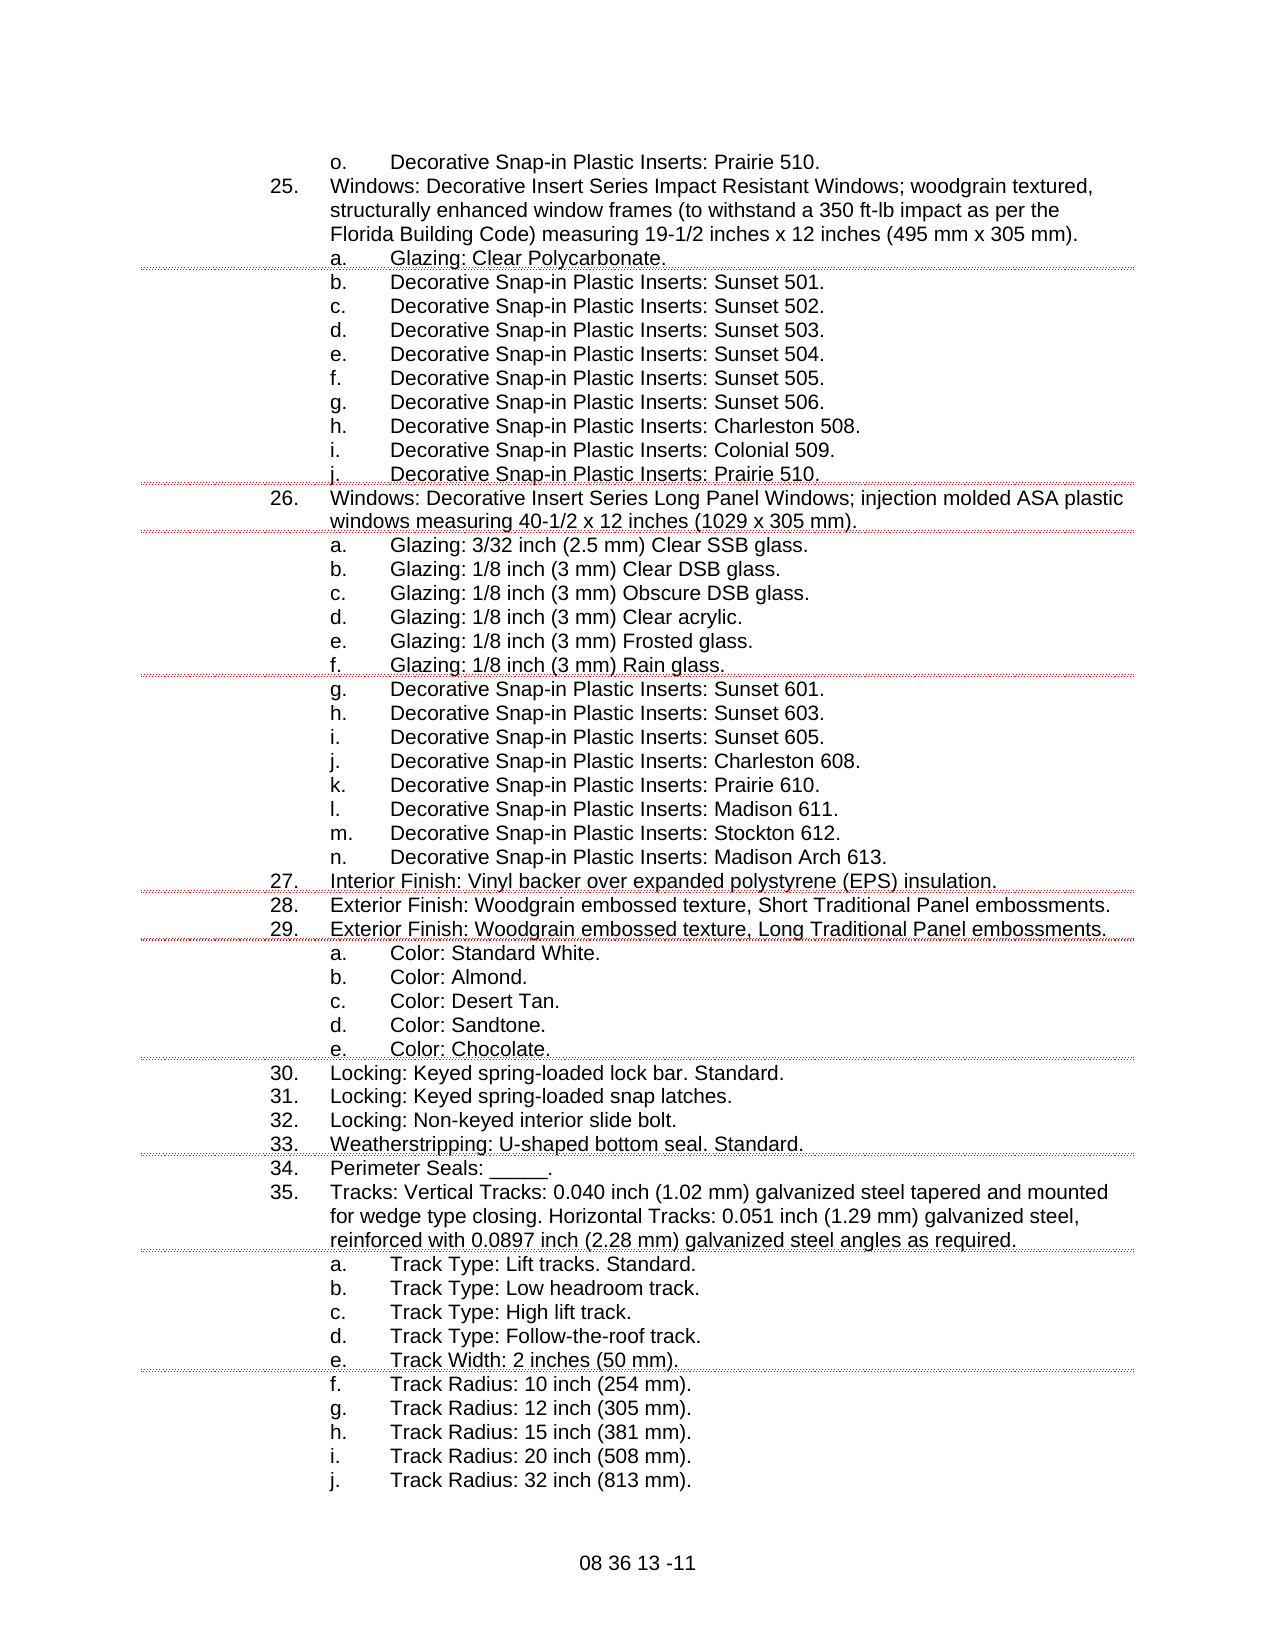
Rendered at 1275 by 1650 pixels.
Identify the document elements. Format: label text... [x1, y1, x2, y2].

list Glazing: 1/8 inch (3 mm) Clear acrylic. [330, 605, 1125, 629]
list Track Radius: 20 inch (508 mm). [330, 1444, 1125, 1468]
list Track Width: 2 inches (50 mm). [330, 1348, 1125, 1372]
list Decorative Snap-in Plastic Inserts: Charleston 508. [330, 413, 1125, 437]
list Decorative Snap-in Plastic Inserts: Colonial 509. [330, 437, 1125, 461]
list Track Type: Lift tracks. Standard. [330, 1252, 1125, 1276]
list Track Radius: 15 inch (381 mm). [330, 1420, 1125, 1444]
list Color: Standard White. [330, 941, 1125, 964]
list Decorative Snap-in Plastic Inserts: Prairie 510. [330, 150, 1125, 174]
list Decorative Snap-in Plastic Inserts: Prairie 510. [330, 461, 1125, 485]
list Decorative Snap-in Plastic Inserts: Sunset 605. [330, 725, 1125, 749]
list Decorative Snap-in Plastic Inserts: Prairie 610. [330, 773, 1125, 797]
list Decorative Snap-in Plastic Inserts: Sunset 501. [330, 270, 1125, 294]
list Windows: Decorative Insert Series Impact Resistant Windows; woodgrain textured, structurally enhanced window frames (to withstand a 350 ft-lb impact as per the Florida Building Code) measuring 19-1/2 inches x 12 inches (495 mm x 305 mm). [270, 174, 1125, 246]
list Color: Almond. [330, 964, 1125, 988]
list Weatherstripping: U-shaped bottom seal. Standard. [270, 1132, 1125, 1156]
list Decorative Snap-in Plastic Inserts: Sunset 504. [330, 342, 1125, 366]
list Exterior Finish: Woodgrain embossed texture, Short Traditional Panel embossments. [270, 893, 1125, 917]
list Decorative Snap-in Plastic Inserts: Stockton 612. [330, 821, 1125, 845]
list Track Radius: 12 inch (305 mm). [330, 1396, 1125, 1420]
list Glazing: 1/8 inch (3 mm) Frosted glass. [330, 629, 1125, 653]
list Glazing: 1/8 inch (3 mm) Rain glass. [330, 653, 1125, 677]
list Windows: Decorative Insert Series Long Panel Windows; injection molded ASA plastic windows measuring 40-1/2 x 12 inches (1029 x 305 mm). [270, 485, 1125, 533]
list Decorative Snap-in Plastic Inserts: Sunset 503. [330, 318, 1125, 342]
list Track Type: High lift track. [330, 1300, 1125, 1324]
list Decorative Snap-in Plastic Inserts: Sunset 603. [330, 701, 1125, 725]
list Color: Desert Tan. [330, 988, 1125, 1012]
list Track Type: Follow-the-roof track. [330, 1324, 1125, 1348]
list Exterior Finish: Woodgrain embossed texture, Long Traditional Panel embossments. [270, 917, 1125, 941]
list Locking: Keyed spring-loaded snap latches. [270, 1084, 1125, 1108]
list Interior Finish: Vinyl backer over expanded polystyrene (EPS) insulation. [270, 869, 1125, 893]
list Perimeter Seals: _____. [270, 1156, 1125, 1180]
list Decorative Snap-in Plastic Inserts: Charleston 608. [330, 749, 1125, 773]
list Color: Chocolate. [330, 1036, 1125, 1060]
list Decorative Snap-in Plastic Inserts: Madison Arch 613. [330, 845, 1125, 869]
list Track Radius: 32 inch (813 mm). [330, 1468, 1125, 1492]
list Track Type: Low headroom track. [330, 1276, 1125, 1300]
list Glazing: 1/8 inch (3 mm) Obscure DSB glass. [330, 581, 1125, 605]
list Locking: Keyed spring-loaded lock bar. Standard. [270, 1060, 1125, 1084]
list Tracks: Vertical Tracks: 0.040 inch (1.02 mm) galvanized steel tapered and mounted for wedge type closing. Horizontal Tracks: 0.051 inch (1.29 mm) galvanized steel, reinforced with 0.0897 inch (2.28 mm) galvanized steel angles as required. [270, 1180, 1125, 1252]
list Track Radius: 10 inch (254 mm). [330, 1372, 1125, 1396]
list Decorative Snap-in Plastic Inserts: Sunset 506. [330, 389, 1125, 413]
list Decorative Snap-in Plastic Inserts: Sunset 601. [330, 677, 1125, 701]
list Glazing: 1/8 inch (3 mm) Clear DSB glass. [330, 557, 1125, 581]
list Decorative Snap-in Plastic Inserts: Sunset 505. [330, 366, 1125, 389]
list Decorative Snap-in Plastic Inserts: Sunset 502. [330, 294, 1125, 318]
list Decorative Snap-in Plastic Inserts: Madison 611. [330, 797, 1125, 821]
list Glazing: 3/32 inch (2.5 mm) Clear SSB glass. [330, 533, 1125, 557]
list Color: Sandtone. [330, 1012, 1125, 1036]
list Glazing: Clear Polycarbonate. [330, 246, 1125, 270]
list Locking: Non-keyed interior slide bolt. [270, 1108, 1125, 1132]
